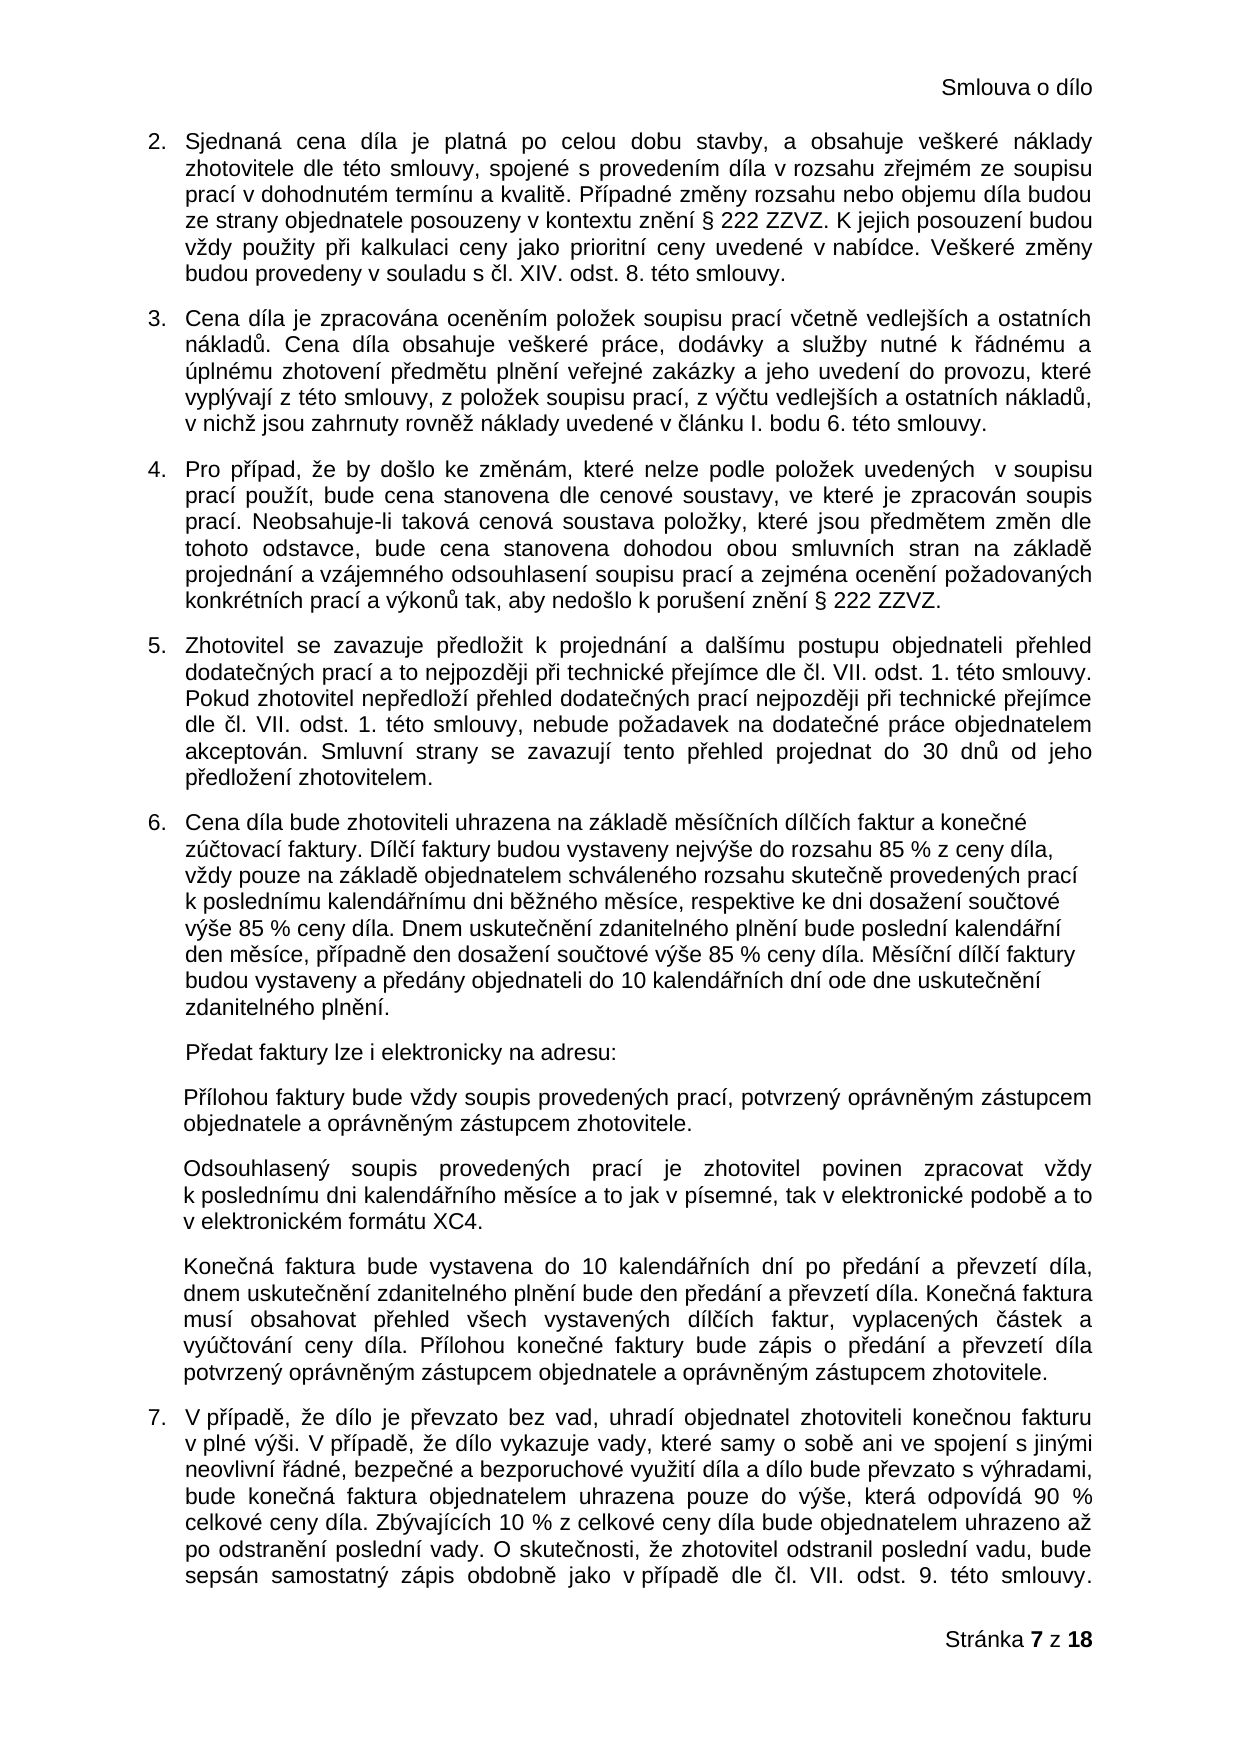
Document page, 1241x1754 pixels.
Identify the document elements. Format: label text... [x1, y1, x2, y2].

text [148, 1404, 1093, 1588]
text Konečná faktura bude vystavena do 10 kalendářních dní po předání a převzetí díla, dnem uskutečnění zdanitelného plnění bude den předání a převzetí díla. Konečná faktura musí obsahovat přehled všech vystavených dílčích faktur, vyplacených částek a vyúčtování ceny díla. Přílohou konečné faktury bude zápis o předání a převzetí díla potvrzený oprávněným zástupcem objednatele a oprávněným zástupcem zhotovitele. [183, 1253, 1093, 1385]
text Cena díla bude zhotoviteli uhrazena na základě měsíčních dílčích faktur a konečné zúčtovací faktury. Dílčí faktury budou vystaveny nejvýše do rozsahu 85 % z ceny díla, vždy pouze na základě objednatelem schváleného rozsahu skutečně provedených prací k poslednímu kalendářnímu dni běžného měsíce, respektive ke dni dosažení součtové výše 85 % ceny díla. Dnem uskutečnění zdanitelného plnění bude poslední kalendářní den měsíce, případně den dosažení součtové výše 85 % ceny díla. Měsíční dílčí faktury budou vystaveny a předány objednateli do 10 kalendářních dní ode dne uskutečnění zdanitelného plnění. [148, 809, 1093, 1020]
text Cena díla je zpracována oceněním položek soupisu prací včetně vedlejších a ostatních nákladů. Cena díla obsahuje veškeré práce, dodávky a služby nutné k řádnému a úplnému zhotovení předmětu plnění veřejné zakázky a jeho uvedení do provozu, které vyplývají z této smlouvy, z položek soupisu prací, z výčtu vedlejších a ostatních nákladů, v nichž jsou zahrnuty rovněž náklady uvedené v článku I. bodu 6. této smlouvy. [148, 305, 1093, 437]
text Sjednaná cena díla je platná po celou dobu stavby, a obsahuje veškeré náklady zhotovitele dle této smlouvy, spojené s provedením díla v rozsahu zřejmém ze soupisu prací v dohodnutém termínu a kvalitě. Případné změny rozsahu nebo objemu díla budou ze strany objednatele posouzeny v kontextu znění § 222 ZZVZ. K jejich posouzení budou vždy použity při kalkulaci ceny jako prioritní ceny uvedené v nabídce. Veškeré změny budou provedeny v souladu s čl. XIV. odst. 8. této smlouvy. [148, 128, 1093, 286]
text Pro případ, že by došlo ke změnám, které nelze podle položek uvedených v soupisu prací použít, bude cena stanovena dle cenové soustavy, ve které je zpracován soupis prací. Neobsahuje-li taková cenová soustava položky, které jsou předmětem změn dle tohoto odstavce, bude cena stanovena dohodou obou smluvních stran na základě projednání a vzájemného odsouhlasení soupisu prací a zejména ocenění požadovaných konkrétních prací a výkonů tak, aby nedošlo k porušení znění § 222 ZZVZ. [148, 456, 1093, 614]
text Přílohou faktury bude vždy soupis provedených prací, potvrzený oprávněným zástupcem objednatele a oprávněným zástupcem zhotovitele. [183, 1084, 1093, 1137]
text Zhotovitel se zavazuje předložit k projednání a dalšímu postupu objednateli přehled dodatečných prací a to nejpozději při technické přejímce dle čl. VII. odst. 1. této smlouvy. Pokud zhotovitel nepředloží přehled dodatečných prací nejpozději při technické přejímce dle čl. VII. odst. 1. této smlouvy, nebude požadavek na dodatečné práce objednatelem akceptován. Smluvní strany se zavazují tento přehled projednat do 30 dnů od jeho předložení zhotovitelem. [148, 632, 1093, 791]
text Odsouhlasený soupis provedených prací je zhotovitel povinen zpracovat vždy k poslednímu dni kalendářního měsíce a to jak v písemné, tak v elektronické podobě a to v elektronickém formátu XC4. [183, 1155, 1093, 1234]
list Předat faktury lze i elektronicky na adresu: [185, 1039, 1093, 1065]
